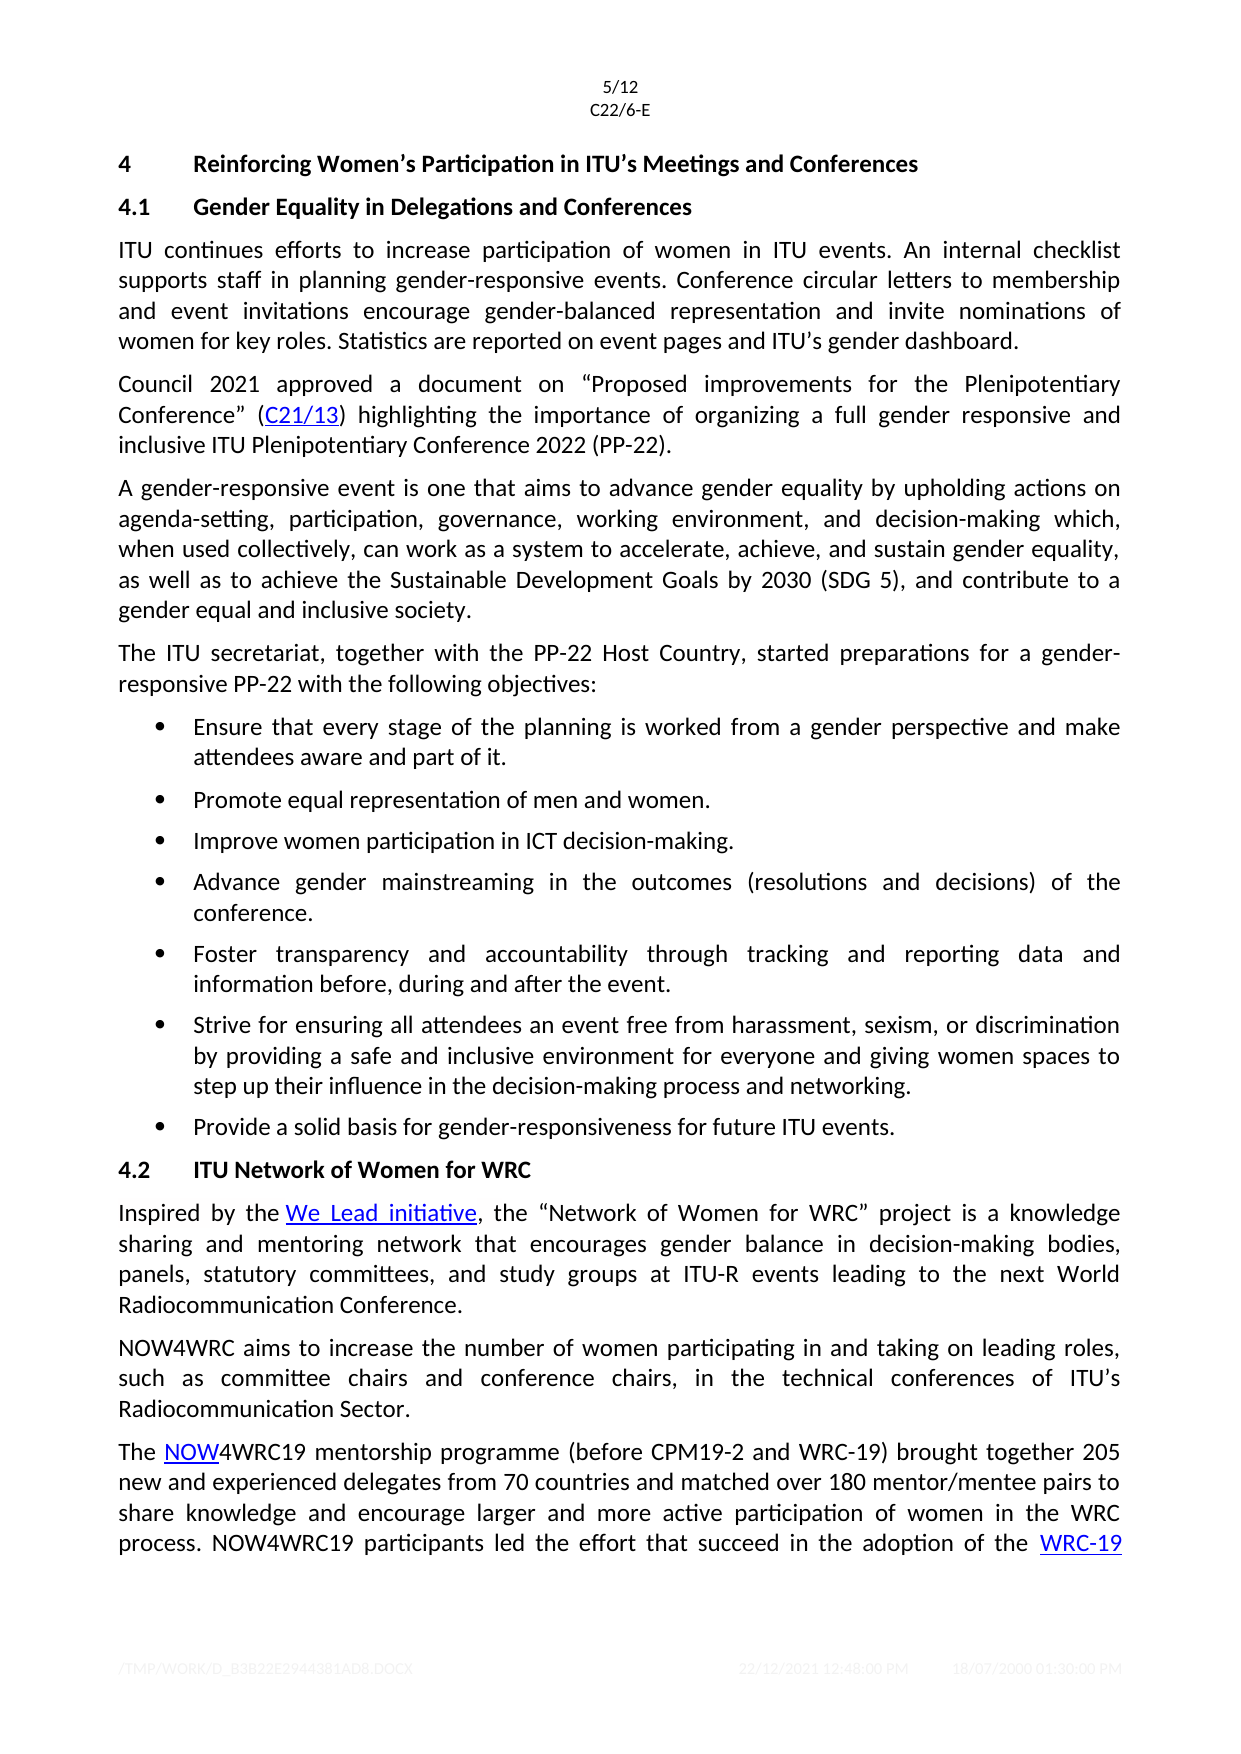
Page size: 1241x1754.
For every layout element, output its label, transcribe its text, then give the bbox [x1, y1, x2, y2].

list Ensure that every stage of the planning is worked from a gender perspective and make attendees aware and part of it. [156, 711, 1122, 772]
text NOW4WRC aims to increase the number of women participating in and taking on leading roles, such as committee chairs and conference chairs, in the technical conferences of ITU’s Radiocommunication Sector. [118, 1332, 1122, 1423]
subtitle 4 Reinforcing Women’s Participation in ITU’s Meetings and Conferences [118, 148, 1122, 178]
subtitle 4.1 Gender Equality in Delegations and Conferences [118, 191, 1122, 221]
text The ITU secretariat, together with the PP-22 Host Country, started preparations for a gender-responsive PP-22 with the following objectives: [118, 637, 1122, 698]
list Provide a solid basis for gender-responsiveness for future ITU events. [156, 1111, 1122, 1142]
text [118, 1436, 1122, 1558]
text ITU continues efforts to increase participation of women in ITU events. An internal checklist supports staff in planning gender-responsive events. Conference circular letters to membership and event invitations encourage gender-balanced representation and invite nominations of women for key roles. Statistics are reported on event pages and ITU’s gender dashboard. [118, 234, 1122, 356]
list Promote equal representation of men and women. [156, 784, 1122, 815]
list Strive for ensuring all attendees an event free from harassment, sexism, or discrimination by providing a safe and inclusive environment for everyone and giving women spaces to step up their influence in the decision-making process and networking. [156, 1009, 1122, 1101]
list Improve women participation in ICT decision-making. [156, 826, 1122, 856]
list Foster transparency and accountability through tracking and reporting data and information before, during and after the event. [156, 938, 1122, 999]
subtitle 4.2 ITU Network of Women for WRC [118, 1154, 1122, 1185]
text A gender-responsive event is one that aims to advance gender equality by upholding actions on agenda-setting, participation, governance, working environment, and decision-making which, when used collectively, can work as a system to accelerate, achieve, and sustain gender equality, as well as to achieve the Sustainable Development Goals by 2030 (SDG 5), and contribute to a gender equal and inclusive society. [118, 472, 1122, 625]
text Inspired by the We Lead initiative, the “Network of Women for WRC” project is a knowledge sharing and mentoring network that encourages gender balance in decision-making bodies, panels, statutory committees, and study groups at ITU-R events leading to the next World Radiocommunication Conference. [118, 1197, 1122, 1319]
text Council 2021 approved a document on “Proposed improvements for the Plenipotentiary Conference” (C21/13) highlighting the importance of organizing a full gender responsive and inclusive ITU Plenipotentiary Conference 2022 (PP-22). [118, 368, 1122, 460]
list Advance gender mainstreaming in the outcomes (resolutions and decisions) of the conference. [156, 866, 1122, 927]
